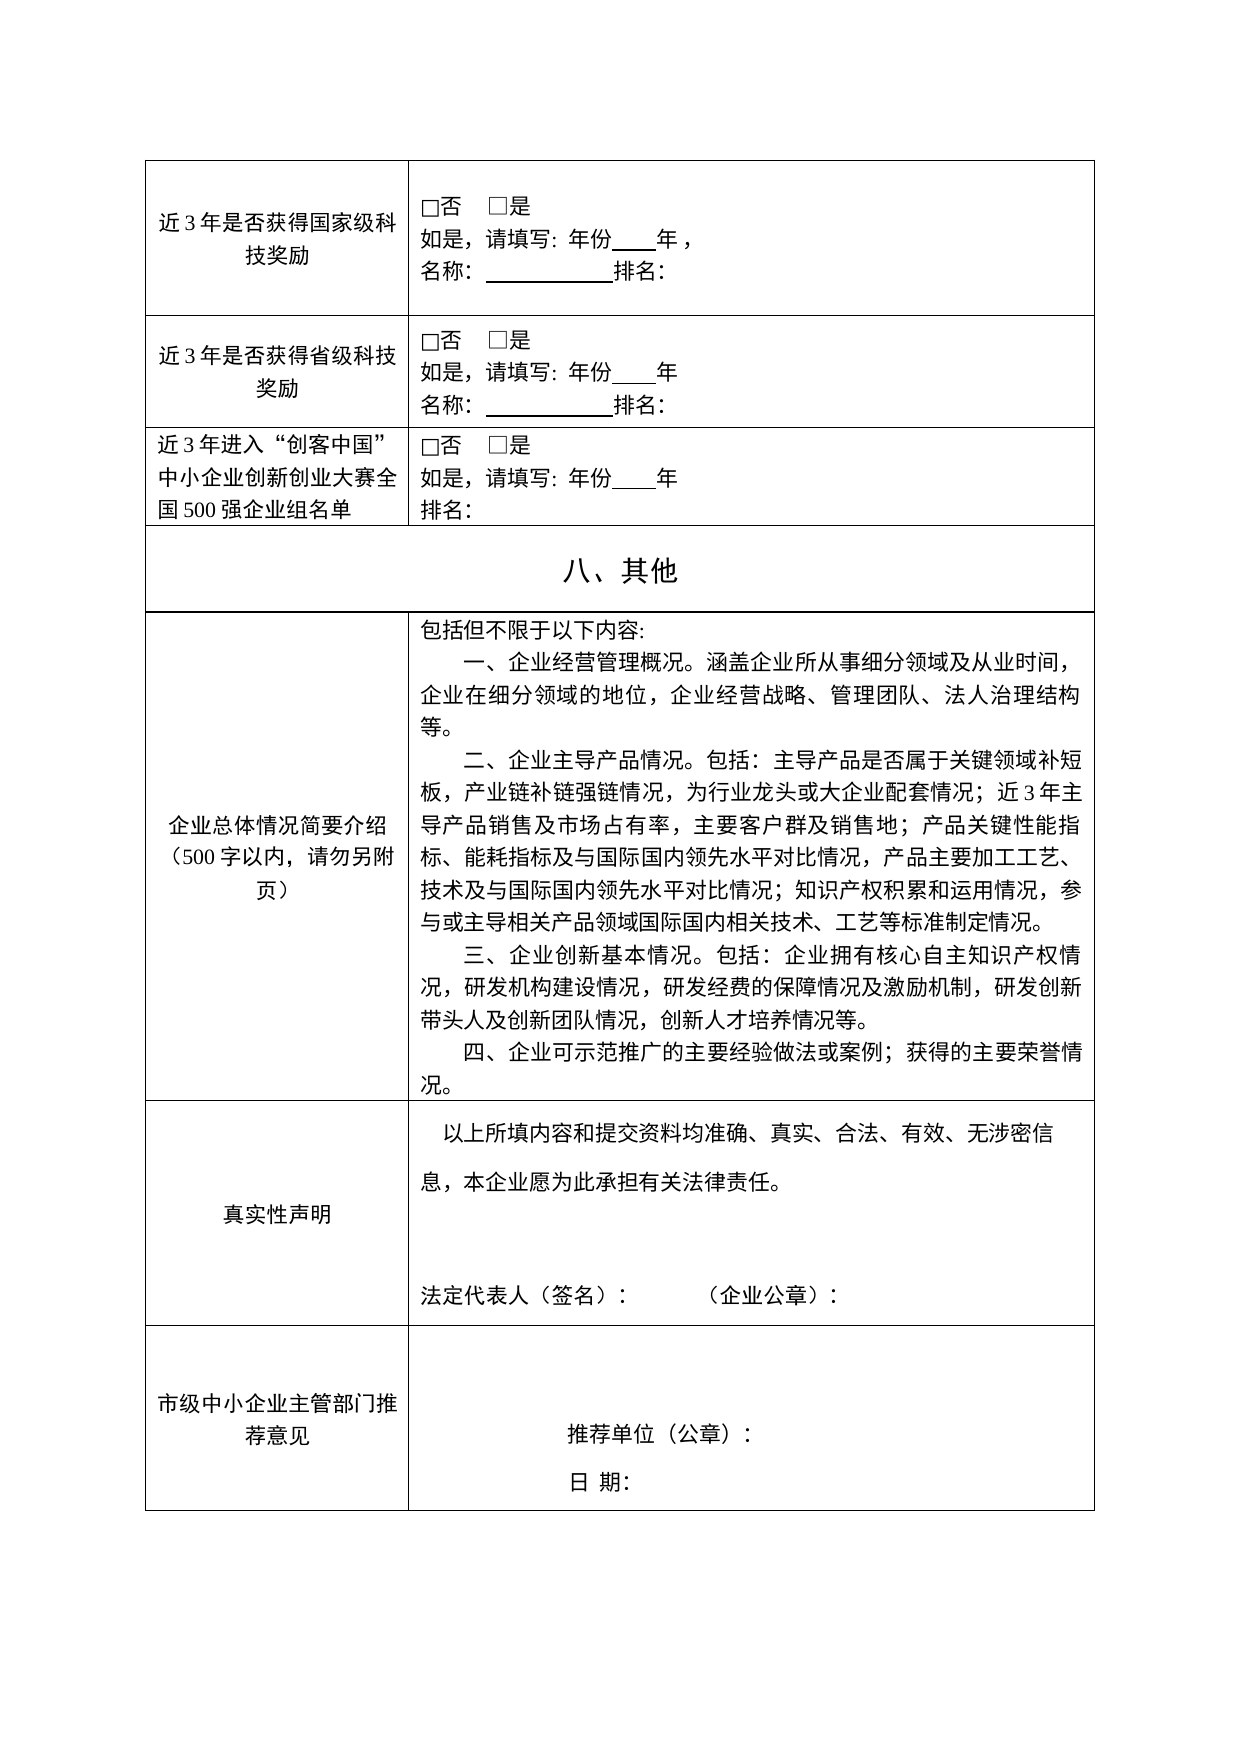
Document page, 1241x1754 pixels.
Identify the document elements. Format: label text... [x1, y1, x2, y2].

table_cell 近3年进入“创客中国”中小企业创新创业大赛全国500强企业组名单 [146, 428, 408, 525]
table_cell 以上所填内容和提交资料均准确、真实、合法、有效、无涉密信息，本企业愿为此承担有关法律责任。 法定代表人（签名）： （企业公章）： [409, 1101, 1094, 1325]
table_cell □否 □是 如是，请填写: 年份 年 ， 名称： 排名： [409, 161, 1094, 315]
table_cell 八、其他 [146, 526, 1094, 611]
table_cell 市级中小企业主管部门推荐意见 [146, 1326, 408, 1510]
table_cell □否 □是 如是，请填写: 年份 年 名称： 排名： [409, 316, 1094, 427]
table_cell □否 □是 如是，请填写: 年份 年 排名： [409, 428, 1094, 525]
table_cell 近3年是否获得国家级科技奖励 [146, 161, 408, 315]
table_cell 包括但不限于以下内容: 一、企业经营管理概况。涵盖企业所从事细分领域及从业时间，企业在细分领域的地位，企业经营战略、管理团队、法人治理结构等。 二、企业主导产品情况。包括：主导产品是否属于关键领域补短板，产业链补链强链情况，为行业龙头或大企业配套情况；近3年主导产品销售及市场占有率，主要客户群及销售地；产品关键性能指标、能耗指标及与国际国内领先水平对比情况，产品主要加工工艺、技术及与国际国内领先水平对比情况；知识产权积累和运用情况，参与或主导相关产品领域国际国内相关技术、工艺等标准制定情况。 三、企业创新基本情况。包括：企业拥有核心自主知识产权情况，研发机构建设情况，研发经费的保障情况及激励机制，研发创新带头人及创新团队情况，创新人才培养情况等。 四、企业可示范推广的主要经验做法或案例；获得的主要荣誉情况。 [409, 613, 1094, 1100]
table_cell 企业总体情况简要介绍（500字以内，请勿另附页） [146, 613, 408, 1100]
table_cell 真实性声明 [146, 1101, 408, 1325]
table_cell 近3年是否获得省级科技奖励 [146, 316, 408, 427]
table_cell 推荐单位（公章）： 日 期： [409, 1326, 1094, 1510]
